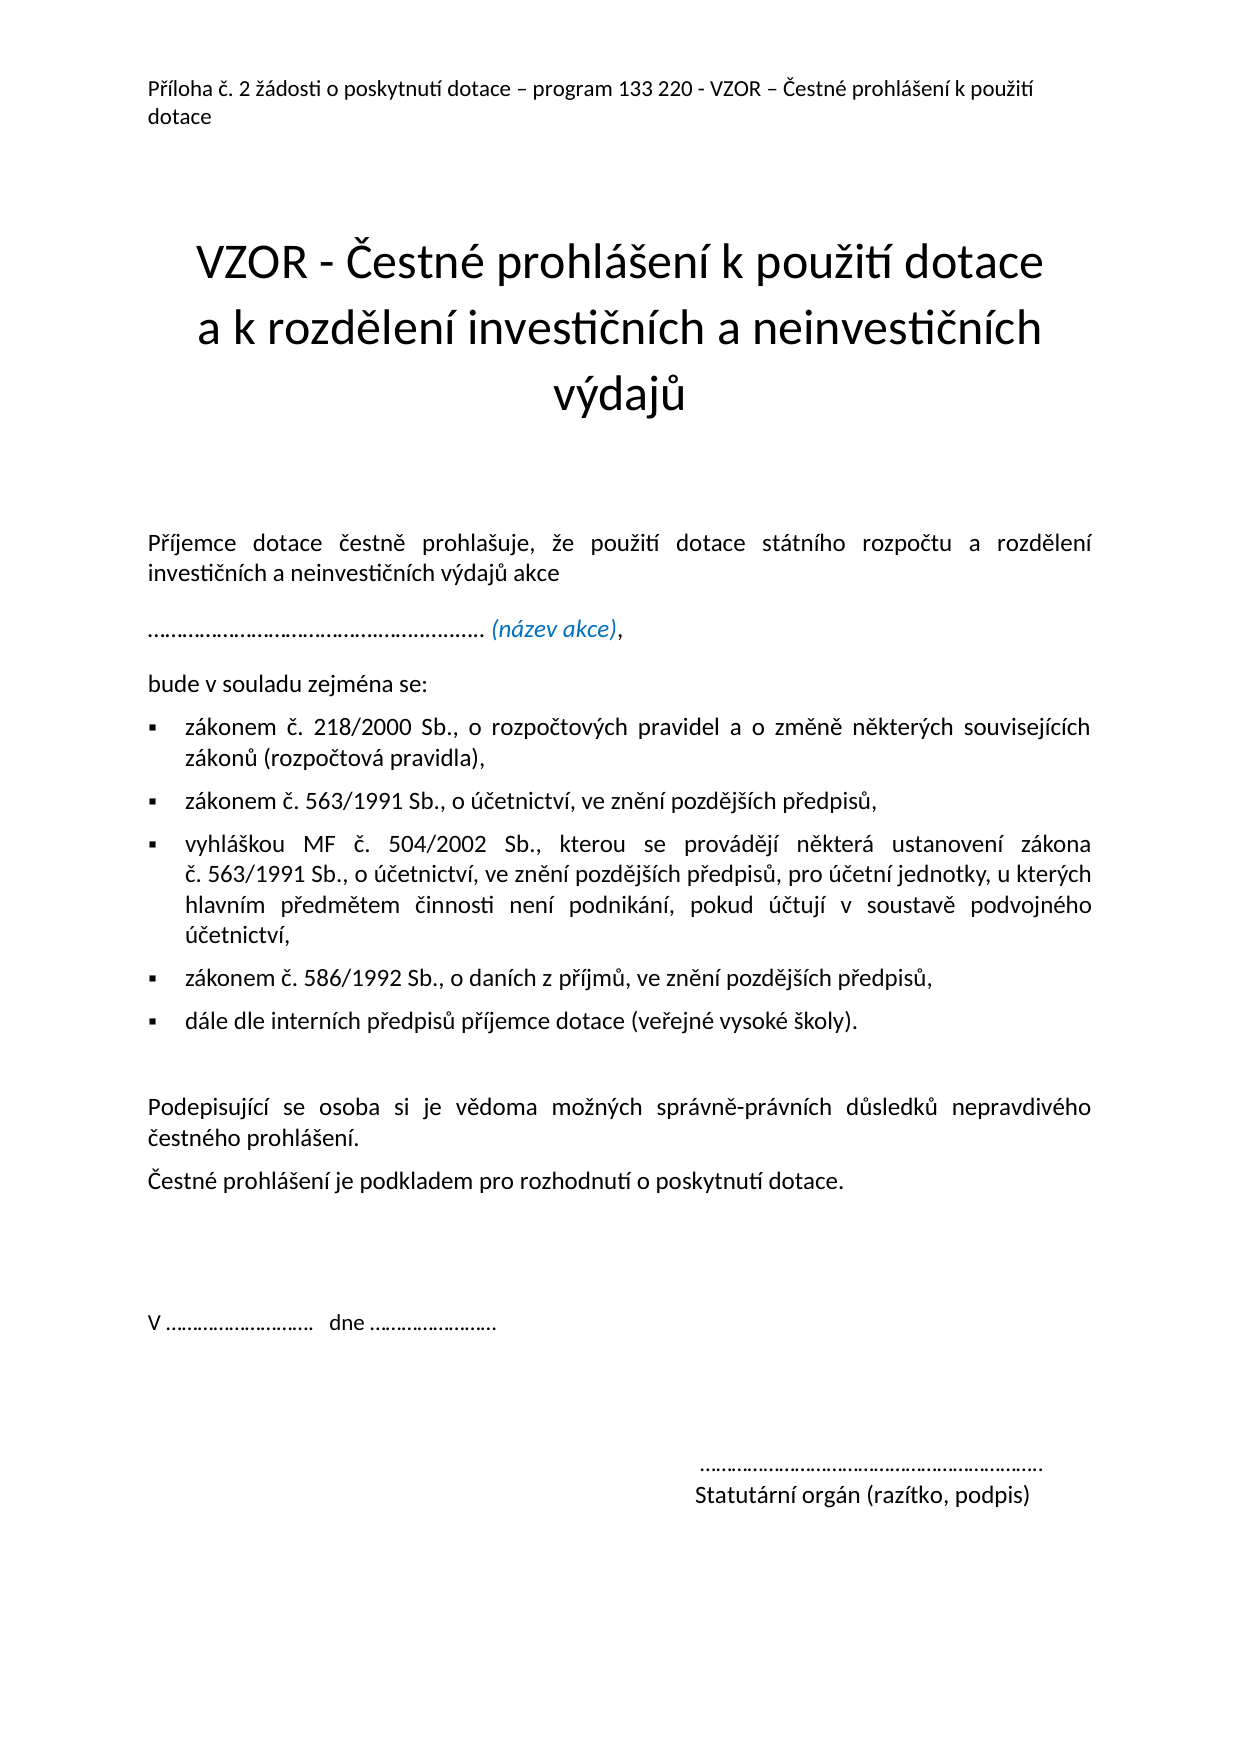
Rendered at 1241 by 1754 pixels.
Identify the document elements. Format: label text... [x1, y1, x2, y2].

list zákonem č. 563/1991 Sb., o účetnictví, ve znění pozdějších předpisů, [148, 785, 1093, 815]
list Podepisující se osoba si je vědoma možných správně-právních důsledků nepravdivého čestného prohlášení. [148, 1092, 1093, 1153]
list vyhláškou MF č. 504/2002 Sb., kterou se provádějí některá ustanovení zákona č. 563/1991 Sb., o účetnictví, ve znění pozdějších předpisů, pro účetní jednotky, u kterých hlavním předmětem činnosti není podnikání, pokud účtují v soustavě podvojného účetnictví, [148, 828, 1093, 950]
text Statutární orgán (razítko, podpis) [664, 1479, 1093, 1510]
list dále dle interních předpisů příjemce dotace (veřejné vysoké školy). [148, 1006, 1093, 1036]
text ……………………………………………………….. [664, 1449, 1093, 1477]
text VZOR - Čestné prohlášení k použití dotace a k rozdělení investičních a neinvestičních výdajů [148, 230, 1093, 423]
text Příjemce dotace čestně prohlašuje, že použití dotace státního rozpočtu a rozdělení investičních a neinvestičních výdajů akce [148, 527, 1093, 588]
list zákonem č. 586/1992 Sb., o daních z příjmů, ve znění pozdějších předpisů, [148, 962, 1093, 993]
text ………………………………….……..…..….. (název akce), [148, 613, 1093, 643]
text V ………………………. dne …………………… [148, 1308, 1093, 1336]
list zákonem č. 218/2000 Sb., o rozpočtových pravidel a o změně některých souvisejících zákonů (rozpočtová pravidla), [148, 711, 1093, 772]
text bude v souladu zejména se: [148, 668, 1093, 699]
text Čestné prohlášení je podkladem pro rozhodnutí o poskytnutí dotace. [148, 1165, 1093, 1196]
